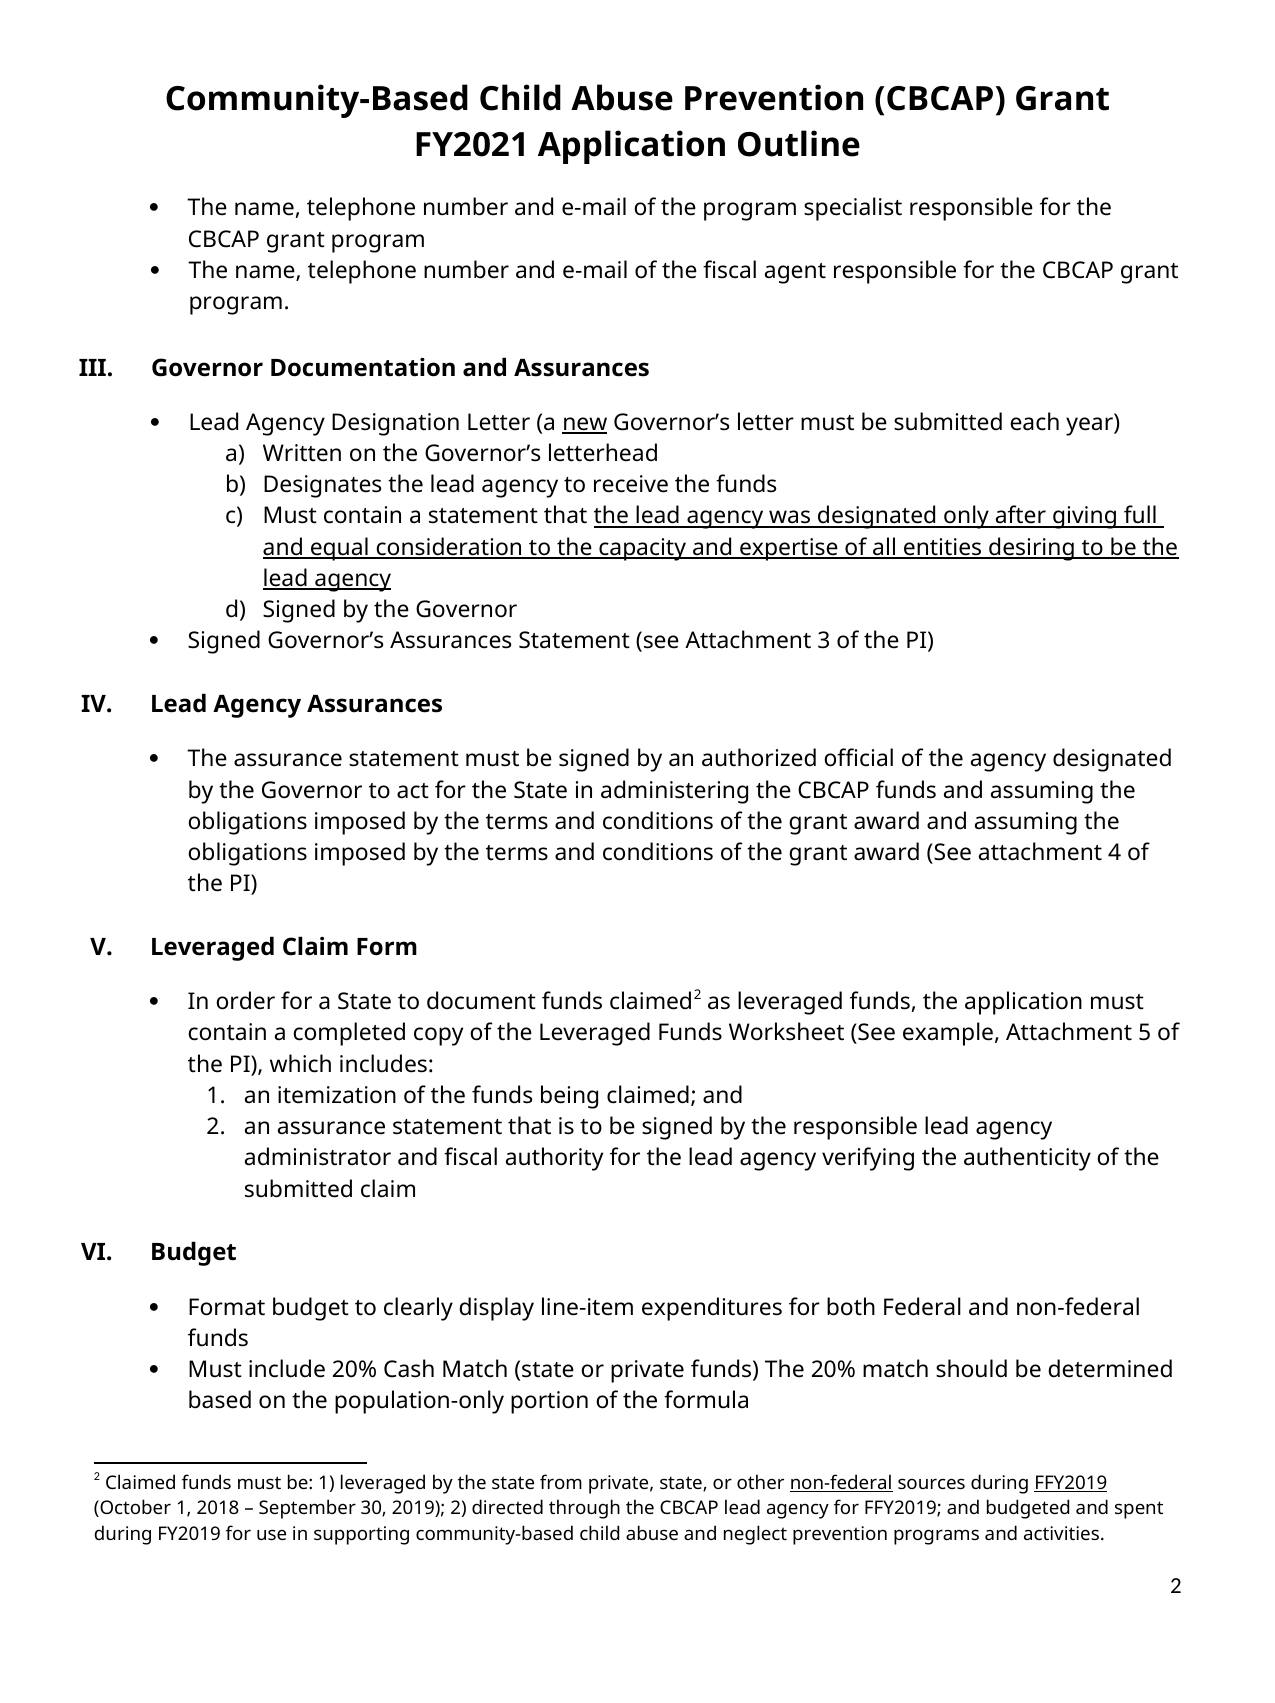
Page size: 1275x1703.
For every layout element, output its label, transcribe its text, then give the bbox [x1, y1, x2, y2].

list Written on the Governor’s letterhead [225, 437, 1181, 468]
list The name, telephone number and e-mail of the program specialist responsible for the CBCAP grant program [150, 191, 1181, 254]
list Must include 20% Cash Match (state or private funds) The 20% match should be determined based on the population-only portion of the formula [150, 1353, 1181, 1415]
list The assurance statement must be signed by an authorized official of the agency designated by the Governor to act for the State in administering the CBCAP funds and assuming the obligations imposed by the terms and conditions of the grant award and assuming the obligations imposed by the terms and conditions of the grant award (See attachment 4 of the PI) [150, 742, 1181, 898]
list Lead Agency Designation Letter (a new Governor’s letter must be submitted each year) [151, 406, 1181, 437]
list Must contain a statement that the lead agency was designated only after giving full and equal consideration to the capacity and expertise of all entities desiring to be the lead agency [225, 499, 1181, 593]
list Leveraged Claim Form [112, 930, 1181, 962]
list Lead Agency Assurances [112, 687, 1181, 719]
list Budget [112, 1235, 1181, 1268]
list Format budget to clearly display line-item expenditures for both Federal and non-federal funds [150, 1290, 1181, 1353]
list Signed Governor’s Assurances Statement (see Attachment 3 of the PI) [150, 624, 1181, 656]
list an itemization of the funds being claimed; and [206, 1079, 1181, 1110]
list an assurance statement that is to be signed by the responsible lead agency administrator and fiscal authority for the lead agency verifying the authenticity of the submitted claim [206, 1110, 1181, 1204]
list Signed by the Governor [225, 593, 1181, 624]
list Governor Documentation and Assurances [113, 350, 1181, 383]
list The name, telephone number and e-mail of the fiscal agent responsible for the CBCAP grant program. [151, 254, 1181, 316]
list In order for a State to document funds claimed as leveraged funds, the application must contain a completed copy of the Leveraged Funds Worksheet (See example, Attachment 5 of the PI), which includes: [150, 985, 1181, 1079]
list Designates the lead agency to receive the funds [225, 468, 1181, 499]
